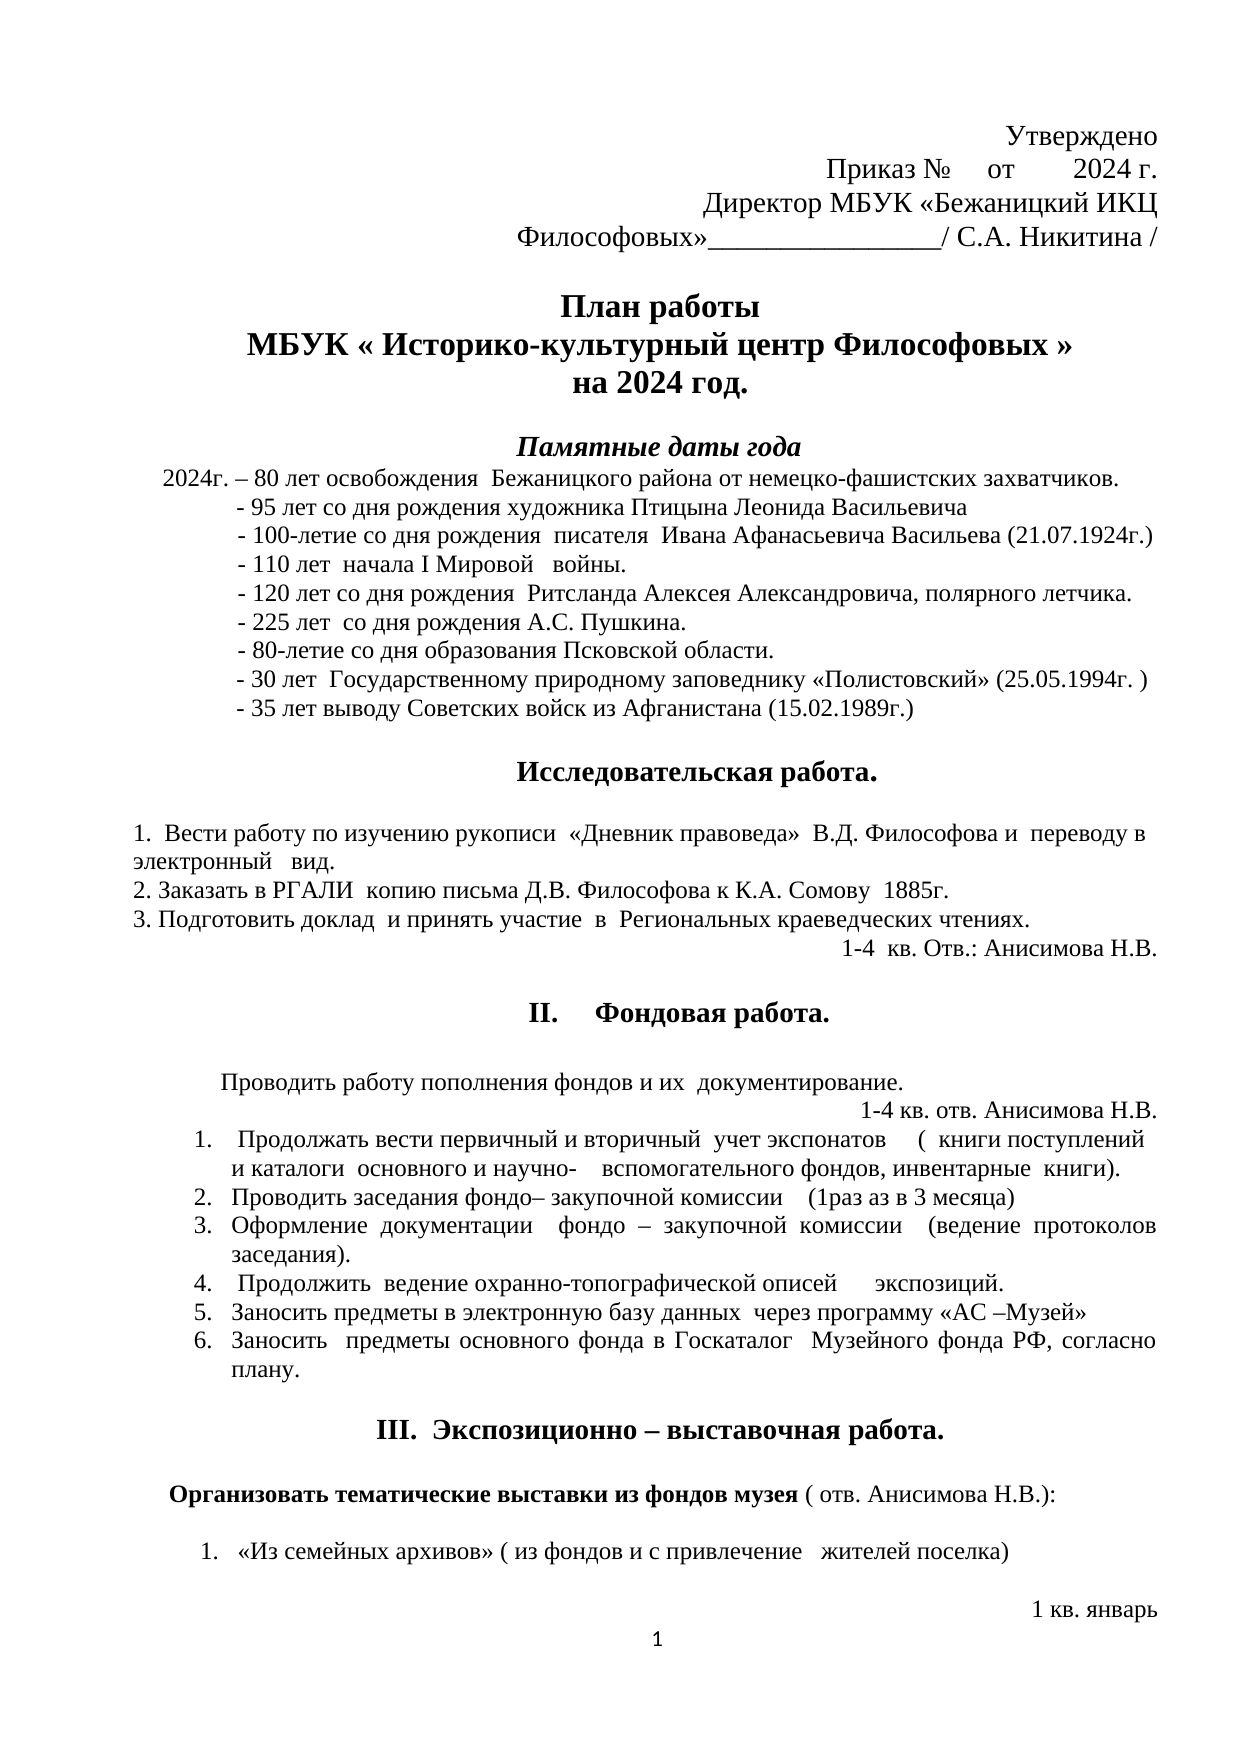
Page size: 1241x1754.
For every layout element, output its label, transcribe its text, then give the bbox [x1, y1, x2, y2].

text - 35 лет выводу Советских войск из Афганистана (15.02.1989г.) [236, 693, 1158, 722]
text Философовых»________________/ С.А. Никитина / [162, 219, 1158, 252]
text Исследовательская работа. [236, 751, 1158, 789]
text - 100-летие со дня рождения писателя Ивана Афанасьевича Васильева (21.07.1924г.) [162, 521, 1158, 549]
list Продолжить ведение охранно-топографической описей экспозиций. [194, 1268, 1158, 1297]
text МБУК « Историко-культурный центр Философовых » [162, 324, 1158, 362]
text на 2024 год. [162, 362, 1158, 401]
list Заносить предметы в электронную базу данных через программу «АС –Музей» [194, 1297, 1158, 1326]
text План работы [162, 286, 1158, 324]
text 1-4 кв. Отв.: Анисимова Н.В. [133, 933, 1158, 961]
list «Из семейных архивов» ( из фондов и с привлечение жителей поселка) [200, 1536, 1158, 1565]
text 2. Заказать в РГАЛИ копию письма Д.В. Философова к К.А. Сомову 1885г. [133, 875, 1158, 904]
text II. Фондовая работа. [200, 995, 1158, 1028]
list Оформление документации фондо – закупочной комиссии (ведение протоколов заседания). [194, 1211, 1158, 1268]
text - 80-летие со дня образования Псковской области. [162, 636, 1158, 664]
text 1-4 кв. отв. Анисимова Н.В. [162, 1096, 1158, 1124]
text 1. Вести работу по изучению рукописи «Дневник правоведа» В.Д. Философова и переводу в электронный вид. [133, 818, 1158, 875]
text 2024г. – 80 лет освобождения Бежаницкого района от немецко-фашистских захватчиков. [162, 463, 1158, 492]
text 1 кв. январь [200, 1594, 1158, 1623]
text - 225 лет со дня рождения А.С. Пушкина. [162, 607, 1158, 636]
text Утверждено [162, 118, 1158, 152]
text Проводить работу пополнения фондов и их документирование. [133, 1067, 1158, 1096]
text - 30 лет Государственному природному заповеднику «Полистовский» (25.05.1994г. ) [236, 664, 1158, 693]
list Проводить заседания фондо– закупочной комиссии (1раз аз в 3 месяца) [194, 1182, 1158, 1211]
text Организовать тематические выставки из фондов музея ( отв. Анисимова Н.В.): [162, 1479, 1158, 1508]
text - 95 лет со дня рождения художника Птицына Леонида Васильевича [236, 492, 1158, 521]
text Директор МБУК «Бежаницкий ИКЦ [162, 185, 1158, 219]
list Заносить предметы основного фонда в Госкаталог Музейного фонда РФ, согласно плану. [194, 1326, 1158, 1383]
text - 110 лет начала I Мировой войны. [162, 549, 1158, 578]
text Приказ № от 2024 г. [162, 152, 1158, 185]
text Памятные даты года [162, 429, 1158, 463]
list Продолжать вести первичный и вторичный учет экспонатов ( книги поступлений и каталоги основного и научно- вспомогательного фондов, инвентарные книги). [194, 1124, 1158, 1182]
text 3. Подготовить доклад и принять участие в Региональных краеведческих чтениях. [133, 904, 1158, 933]
text III. Экспозиционно – выставочная работа. [162, 1412, 1158, 1445]
text - 120 лет со дня рождения Ритсланда Алексея Александровича, полярного летчика. [162, 578, 1158, 607]
